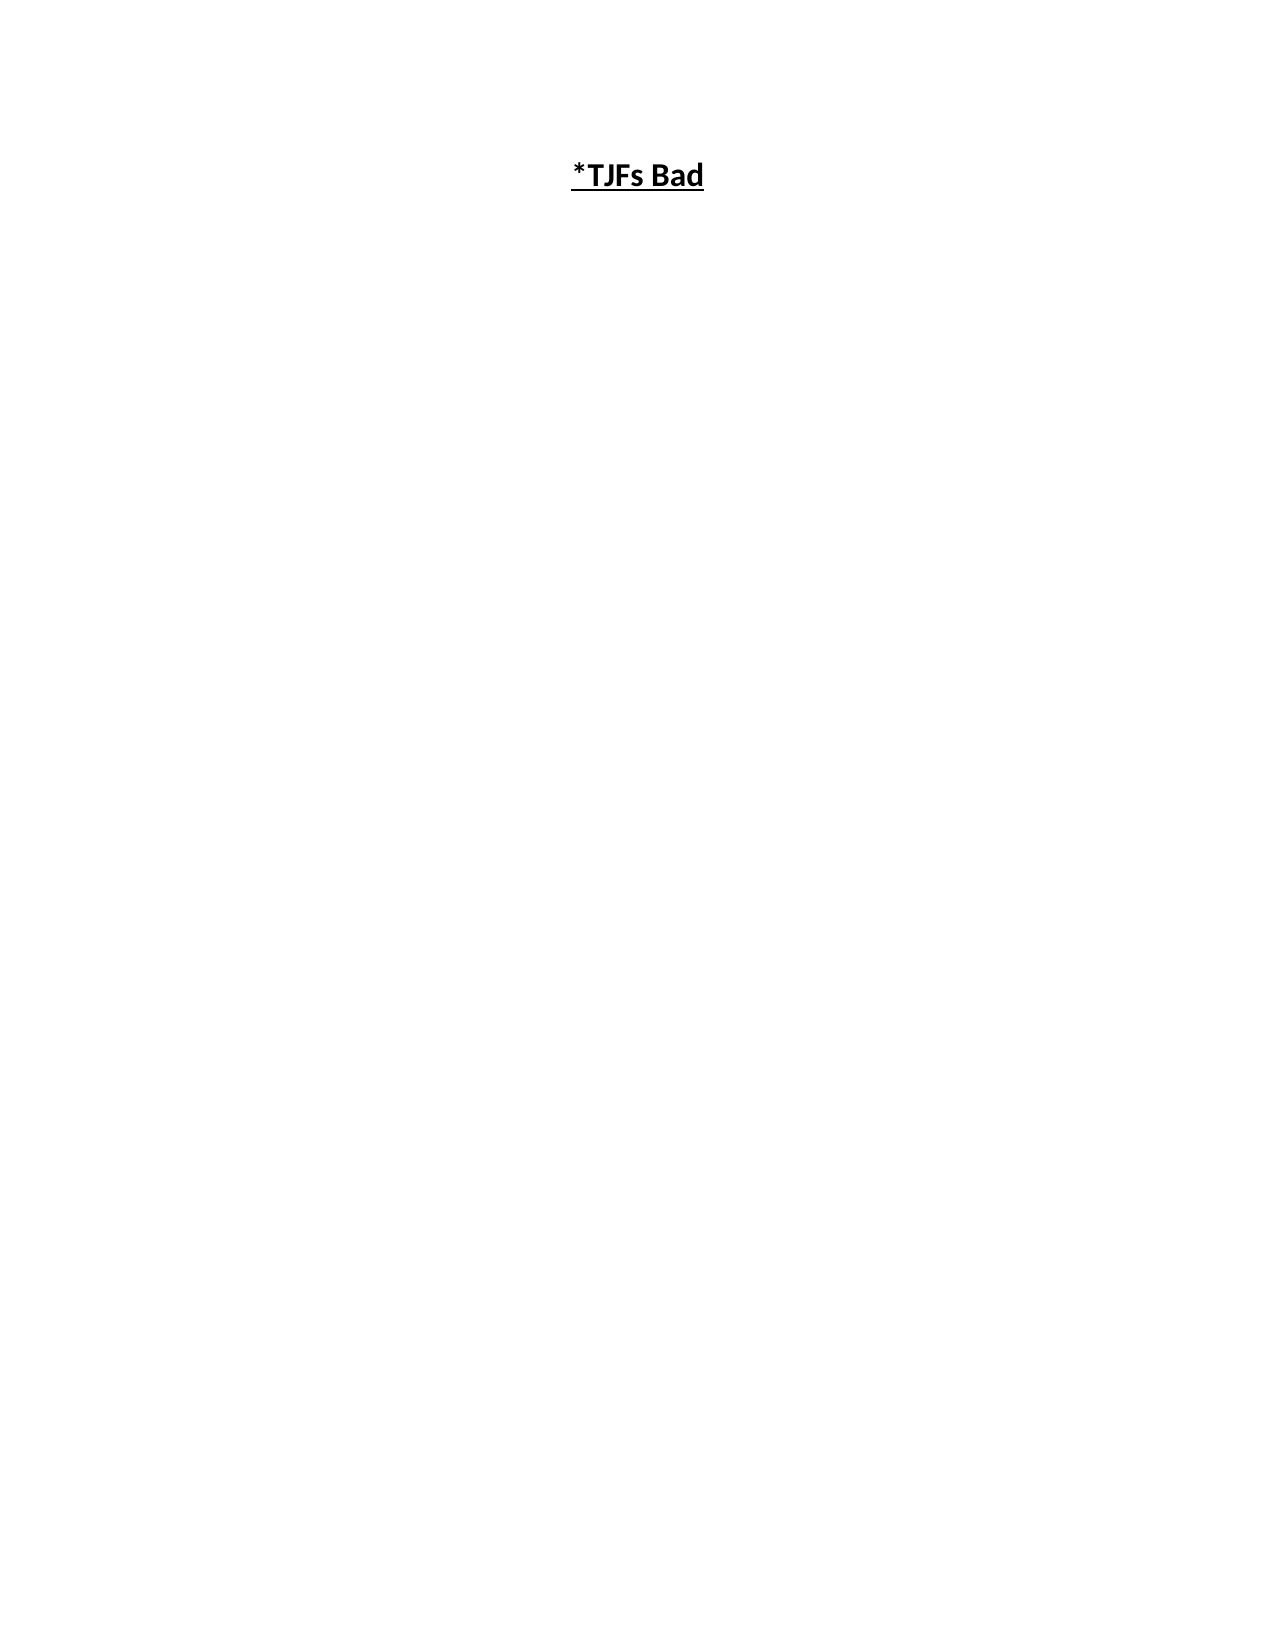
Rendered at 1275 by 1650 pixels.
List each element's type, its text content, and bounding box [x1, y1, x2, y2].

subtitle *TJFs Bad [150, 154, 1125, 195]
